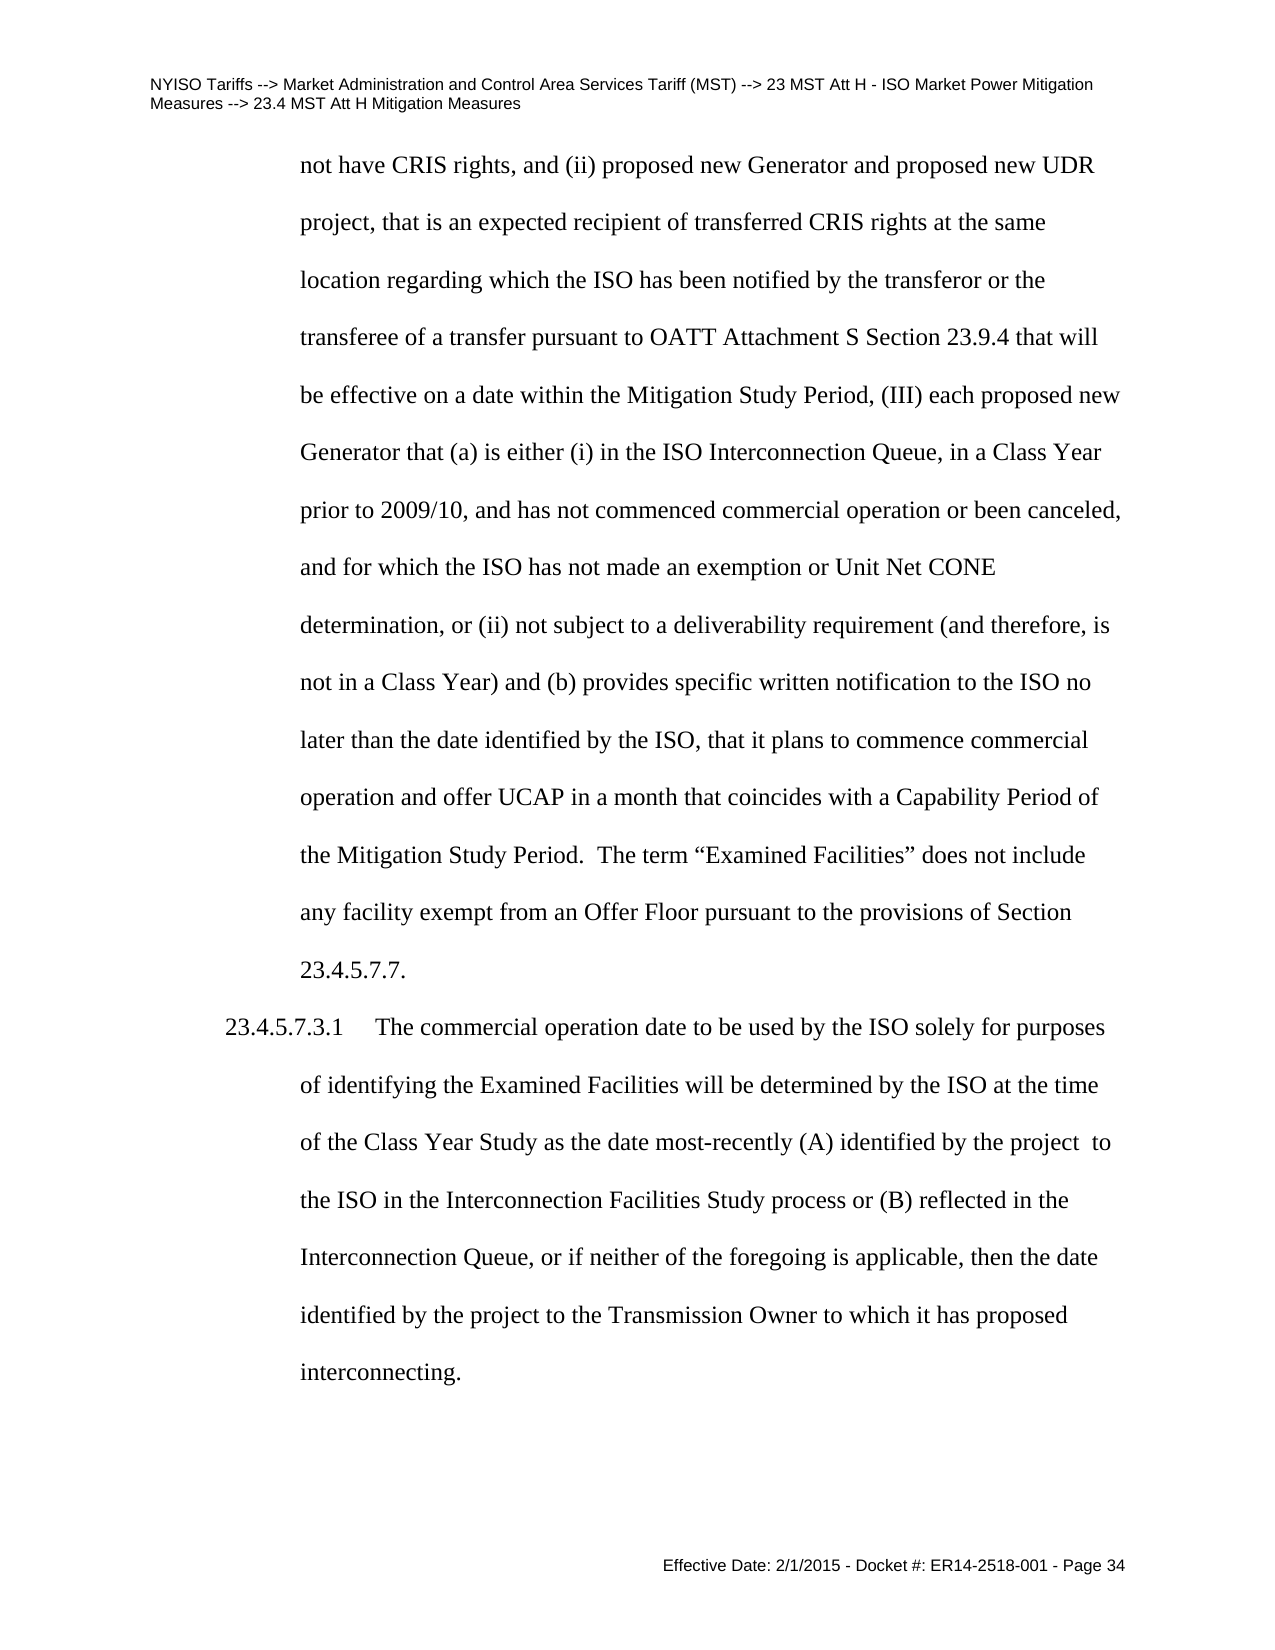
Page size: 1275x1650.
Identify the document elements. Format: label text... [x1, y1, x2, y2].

text 23.4.5.7.3.1 The commercial operation date to be used by the ISO solely for purposes of identifying the Examined Facilities will be determined by the ISO at the time of the Class Year Study as the date most-recently (A) identified by the project to the ISO in the Interconnection Facilities Study process or (B) reflected in the Interconnection Queue, or if neither of the foregoing is applicable, then the date identified by the project to the Transmission Owner to which it has proposed interconnecting. [225, 1012, 1125, 1386]
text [225, 150, 1125, 984]
